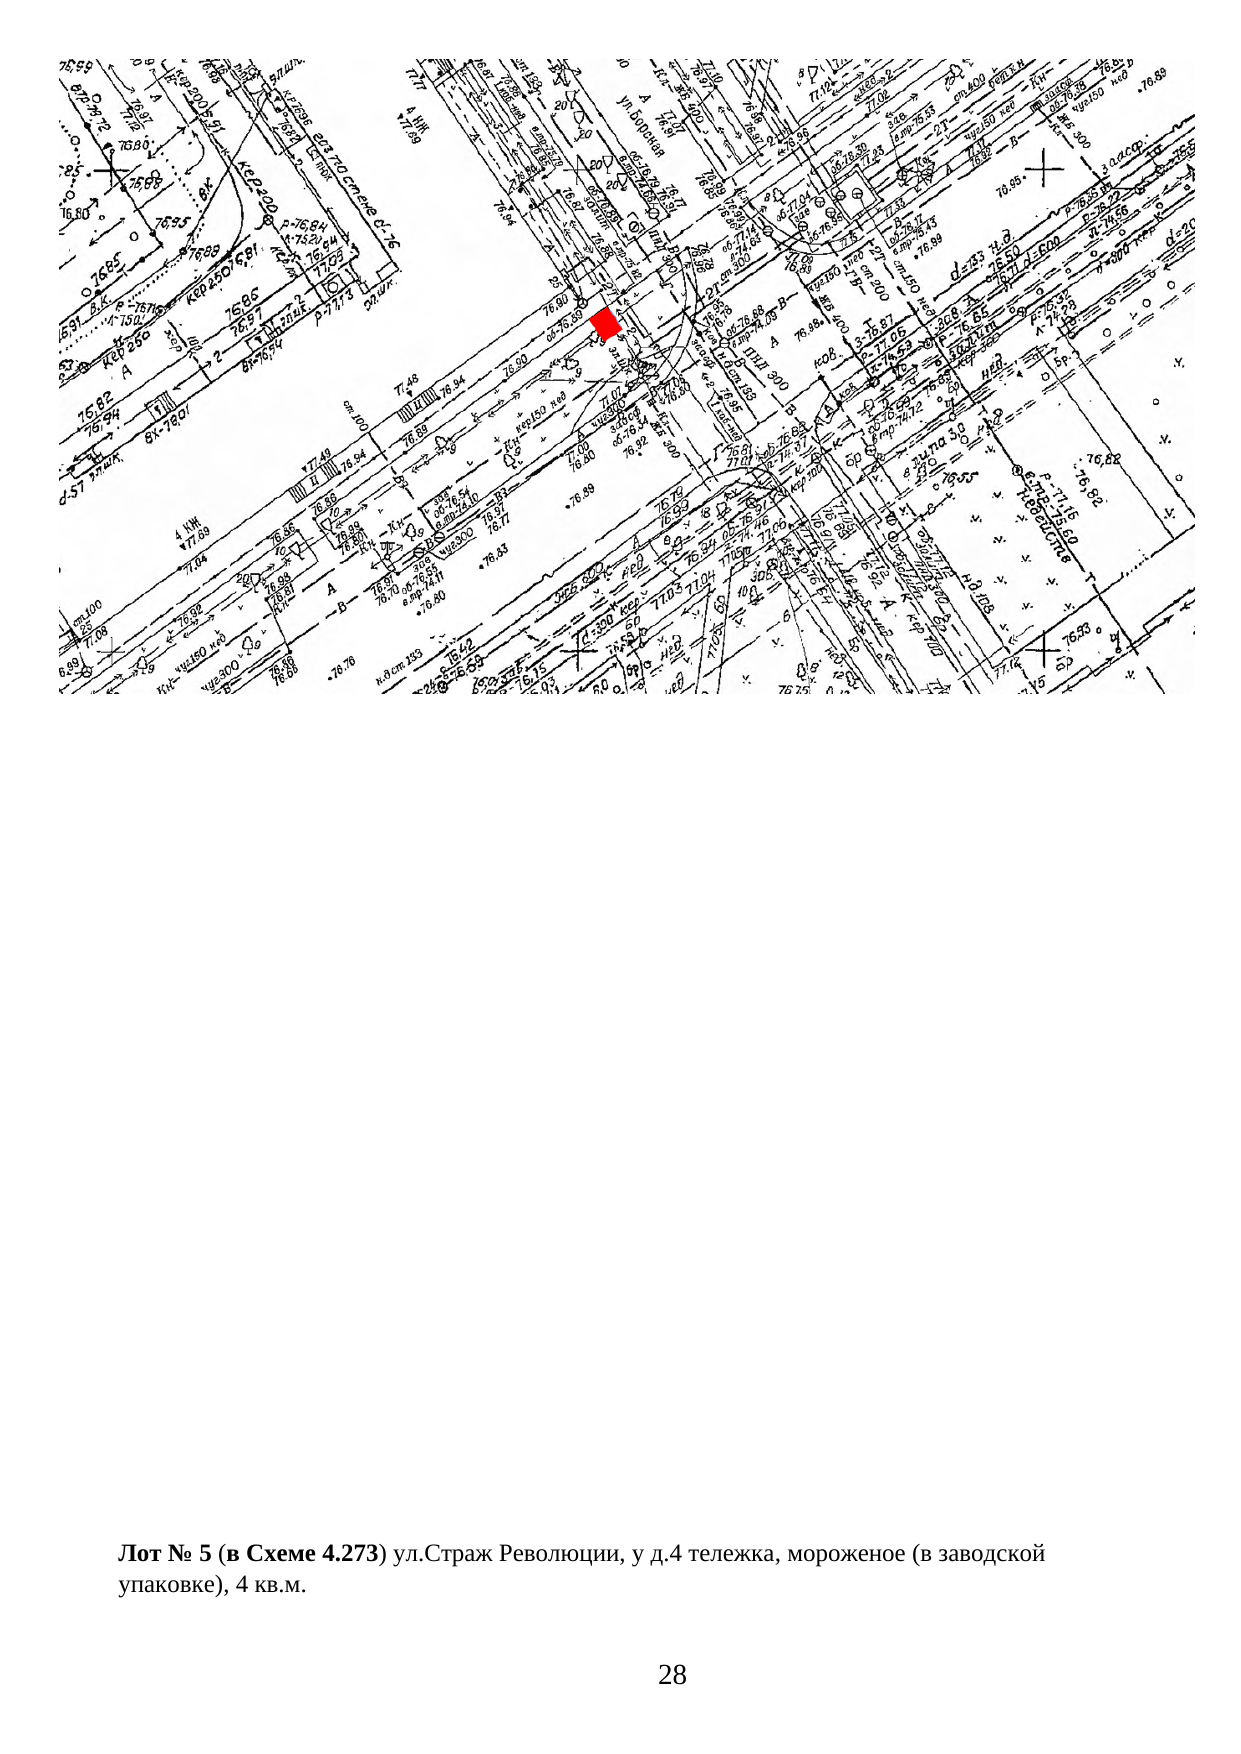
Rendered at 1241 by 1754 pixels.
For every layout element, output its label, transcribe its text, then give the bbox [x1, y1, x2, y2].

text Лот № 5 (в Схеме 4.273) ул.Страж Революции, у д.4 тележка, мороженое (в заводской упаковке), 4 кв.м. [118, 1538, 1152, 1598]
picture [59, 59, 1196, 700]
